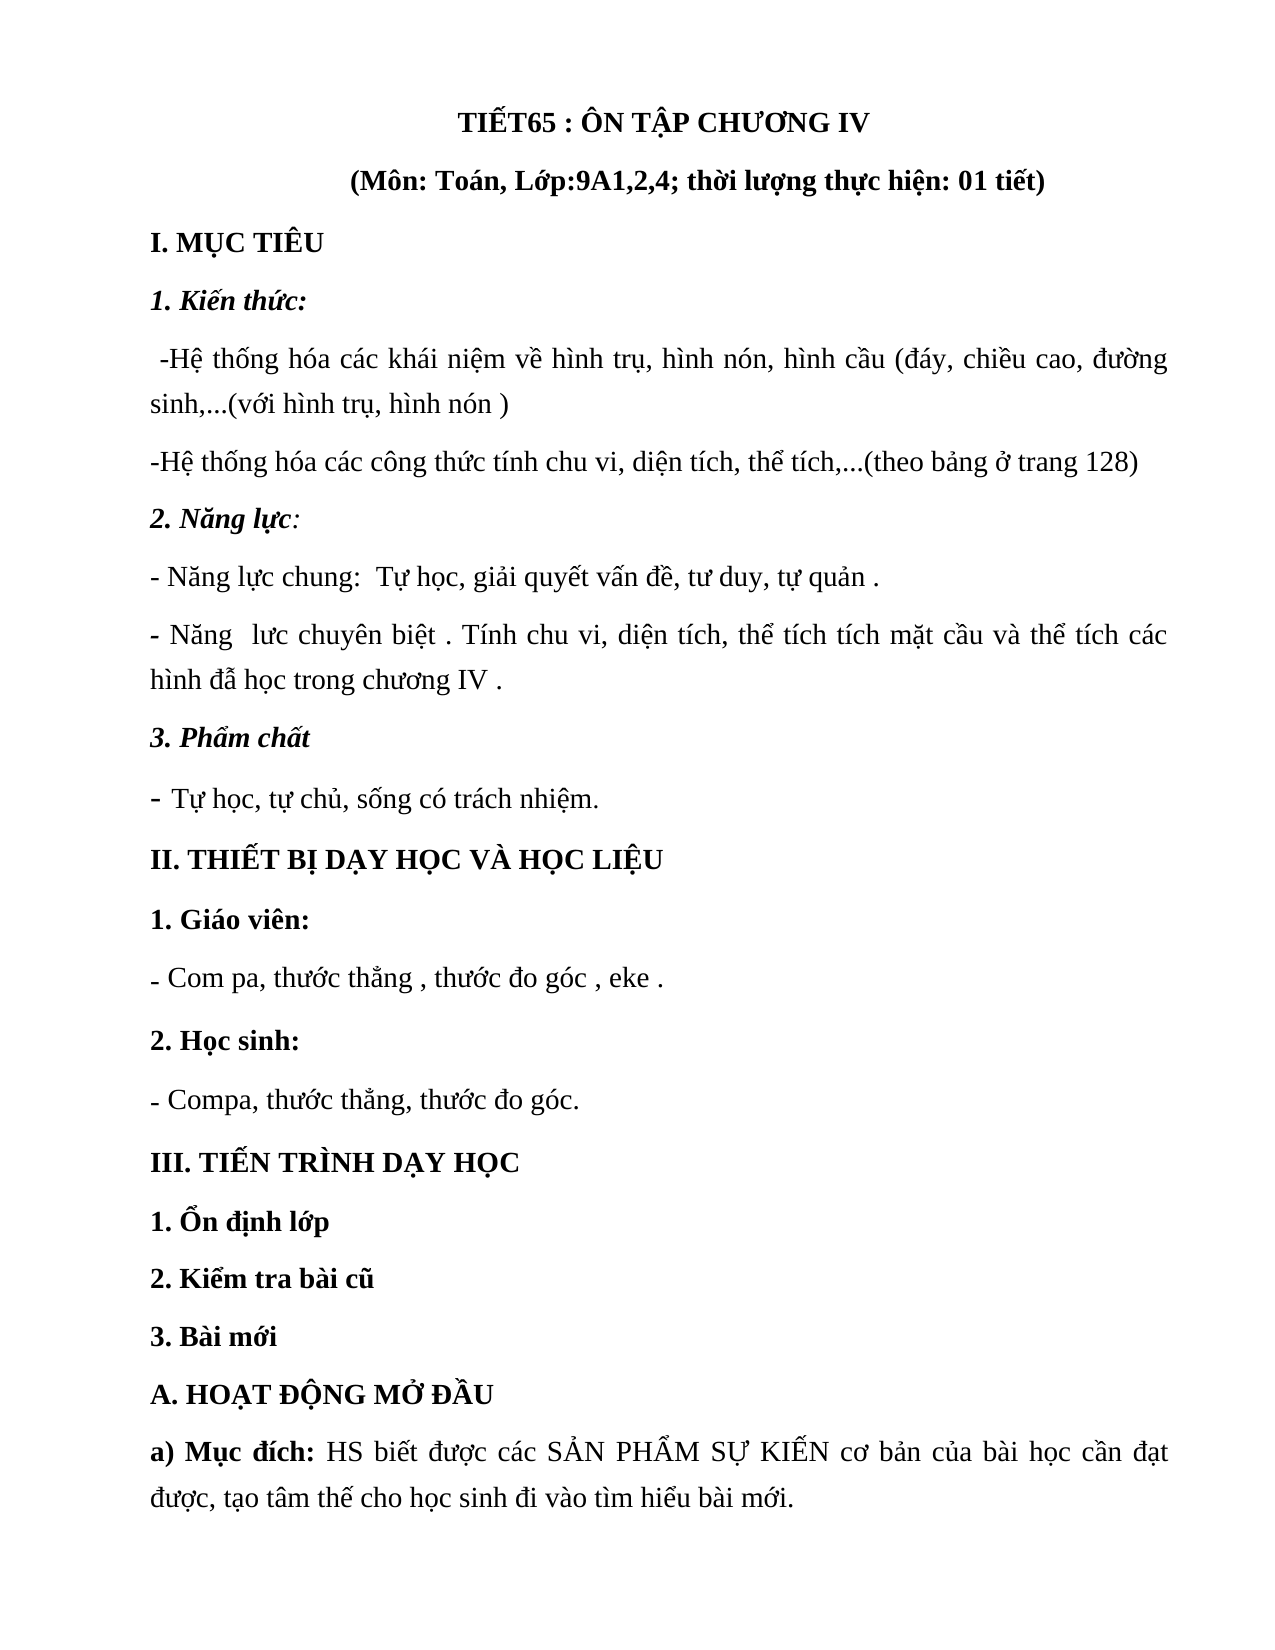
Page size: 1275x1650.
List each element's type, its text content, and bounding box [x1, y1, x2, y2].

text (Môn: Toán, Lớp:9A1,2,4; thời lượng thực hiện: 01 tiết) [150, 163, 1170, 196]
text 2. Kiểm tra bài cũ [150, 1261, 1170, 1295]
text 2. Năng lực: [150, 502, 1170, 535]
text a) Mục đích: HS biết được các SẢN PHẨM SỰ KIẾN cơ bản của bài học cần đạt được, tạo tâm thế cho học sinh đi vào tìm hiểu bài mới. [150, 1434, 1170, 1513]
text TIẾT65 : ÔN TẬP CHƯƠNG IV [150, 105, 1170, 138]
text 3. Phẩm chất [150, 720, 1170, 753]
text 2. Học sinh: [150, 1021, 1170, 1057]
text - Com pa, thước thẳng , thước đo góc , eke . [150, 960, 1170, 996]
text 1. Kiến thức: [150, 283, 1170, 317]
text -Hệ thống hóa các công thức tính chu vi, diện tích, thể tích,...(theo bảng ở trang 128) [150, 444, 1170, 477]
text 1. Ổn định lớp [150, 1204, 1170, 1237]
text I. MỤC TIÊU [150, 226, 1170, 259]
text - Năng lực chung: Tự học, giải quyết vấn đề, tư duy, tự quản . [150, 559, 1170, 593]
text - Tự học, tự chủ, sống có trách nhiệm. [150, 778, 1170, 816]
text - Năng lưc chuyên biệt . Tính chu vi, diện tích, thể tích tích mặt cầu và thể tích các hình đẫ học trong chương IV . [150, 617, 1170, 696]
text 3. Bài mới [150, 1319, 1170, 1353]
text A. HOẠT ĐỘNG MỞ ĐẦU [150, 1377, 1170, 1410]
text 1. Giáo viên: [150, 899, 1170, 935]
text III. TIẾN TRÌNH DẠY HỌC [150, 1143, 1170, 1179]
text II. THIẾT BỊ DẠY HỌC VÀ HỌC LIỆU [150, 842, 1170, 875]
text - Compa, thước thẳng, thước đo góc. [150, 1082, 1170, 1118]
text -Hệ thống hóa các khái niệm về hình trụ, hình nón, hình cầu (đáy, chiều cao, đường sinh,...(với hình trụ, hình nón ) [150, 341, 1170, 420]
